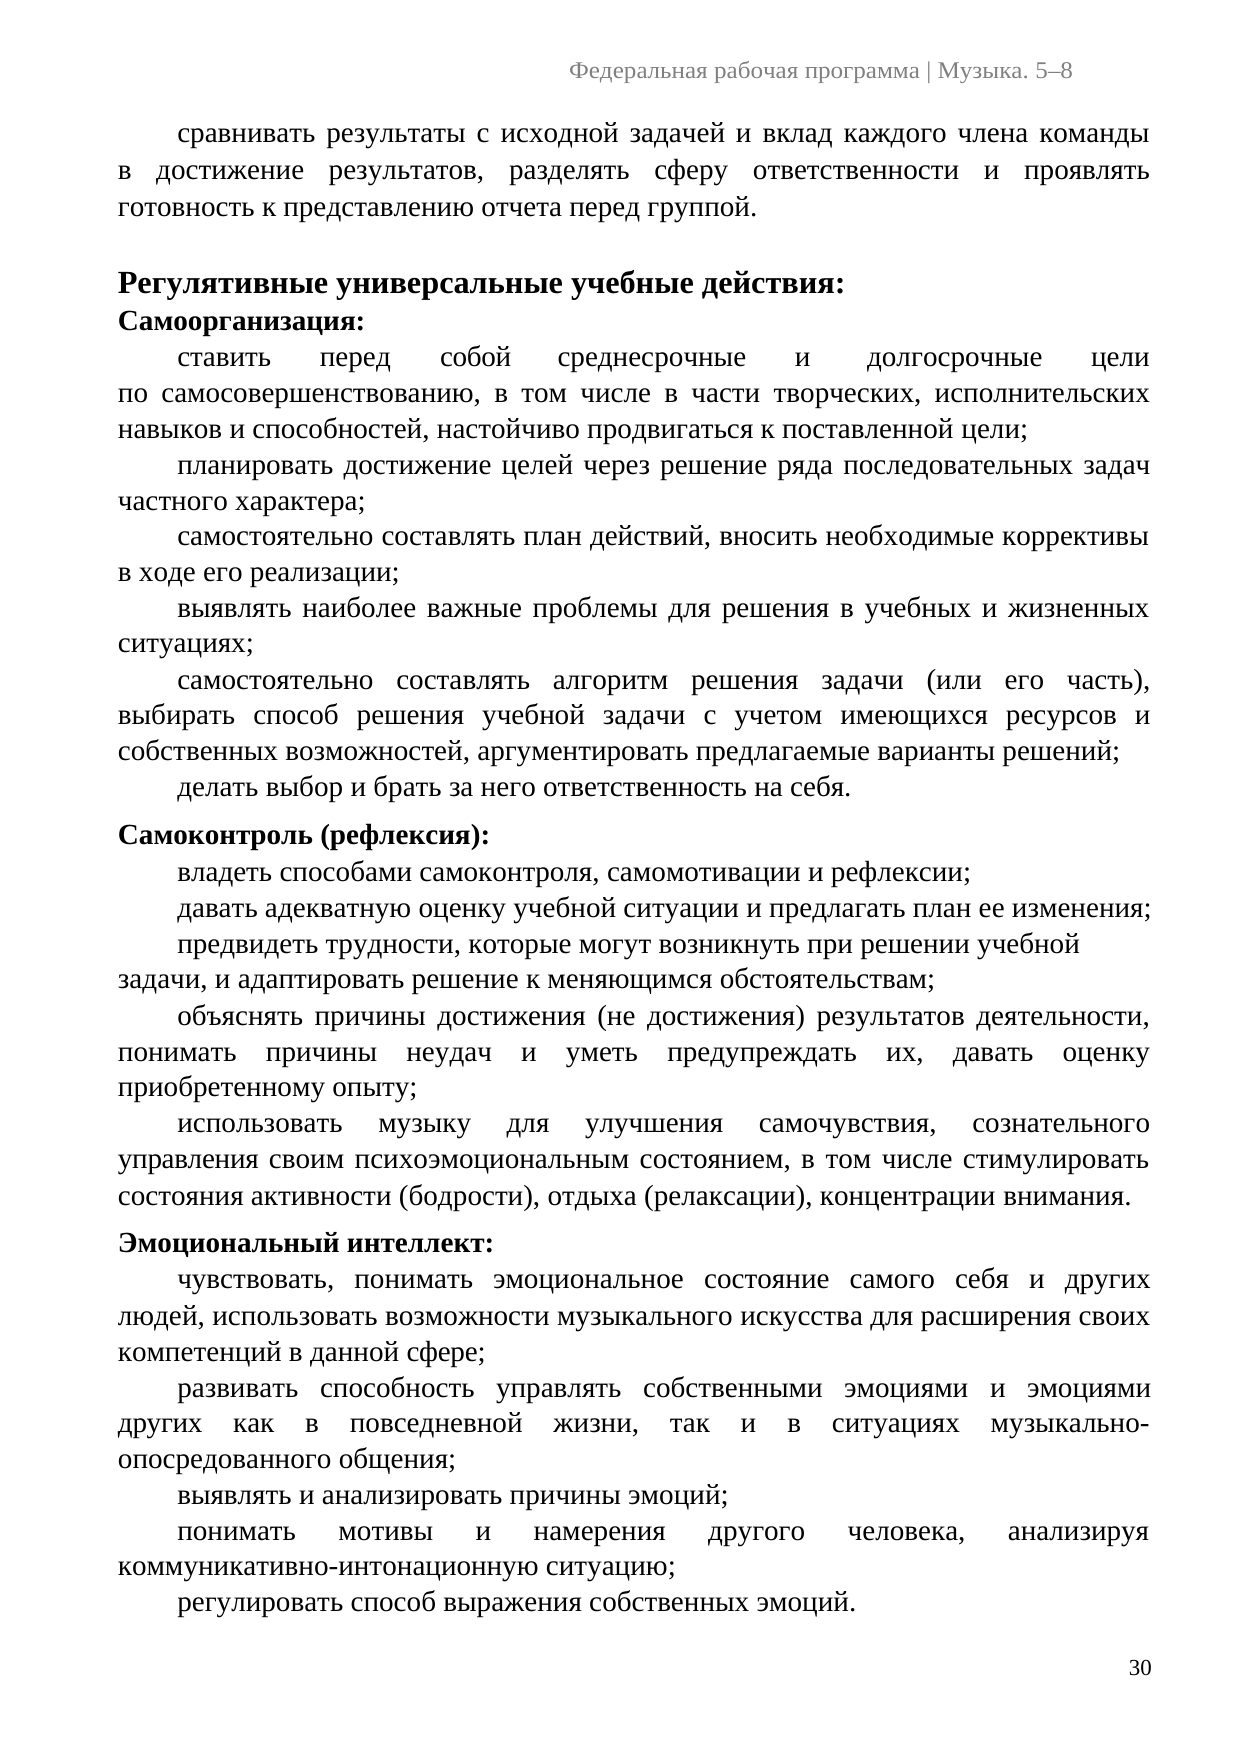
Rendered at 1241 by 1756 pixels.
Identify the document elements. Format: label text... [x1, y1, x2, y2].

text чувствовать, понимать эмоциональное состояние самого себя и других людей, использовать возможности музыкального искусства для расширения своих компетенций в данной сфере; [118, 1262, 1151, 1367]
text делать выбор и брать за него ответственность на себя. [177, 769, 1163, 802]
text использовать музыку для улучшения самочувствия, сознательного управления своим психоэмоциональным состоянием, в том числе стимулировать состояния активности (бодрости), отдыха (релаксации), концентрации внимания. [118, 1105, 1150, 1211]
text объяснять причины достижения (не достижения) результатов деятельности, понимать причины неудач и уметь предупреждать их, давать оценку приобретенному опыту; [118, 998, 1150, 1103]
text Эмоциональный интеллект: [118, 1225, 1163, 1258]
text планировать достижение целей через решение ряда последовательных задач частного характера; [118, 447, 1151, 516]
text ставить перед собой среднесрочные и долгосрочные цели по самосовершенствованию, в том числе в части творческих, исполнительских навыков и способностей, настойчиво продвигаться к поставленной цели; [118, 339, 1151, 444]
text выявлять и анализировать причины эмоций; [177, 1477, 1163, 1510]
text самостоятельно составлять алгоритм решения задачи (или его часть), выбирать способ решения учебной задачи с учетом имеющихся ресурсов и собственных возможностей, аргументировать предлагаемые варианты решений; [118, 662, 1152, 766]
text Регулятивные универсальные учебные действия: [118, 263, 1163, 300]
text владеть способами самоконтроля, самомотивации и рефлексии; [177, 854, 1163, 888]
text выявлять наиболее важные проблемы для решения в учебных и жизненных ситуациях; [118, 590, 1151, 659]
text самостоятельно составлять план действий, вносить необходимые коррективы в ходе его реализации; [118, 518, 1150, 587]
text регулировать способ выражения собственных эмоций. [177, 1584, 1163, 1618]
text развивать способность управлять собственными эмоциями и эмоциями других как в повседневной жизни, так и в ситуациях музыкально-опосредованного общения; [118, 1370, 1151, 1474]
text Самоконтроль (рефлексия): [118, 817, 1163, 851]
text сравнивать результаты с исходной задачей и вклад каждого члена команды в достижение результатов, разделять сферу ответственности и проявлять готовность к представлению отчета перед группой. [118, 115, 1151, 223]
text понимать мотивы и намерения другого человека, анализируя коммуникативно-интонационную ситуацию; [118, 1513, 1150, 1582]
text задачи, и адаптировать решение к меняющимся обстоятельствам; [118, 962, 1163, 995]
text Самоорганизация: [118, 303, 1163, 336]
text давать адекватную оценку учебной ситуации и предлагать план ее изменения; предвидеть трудности, которые могут возникнуть при решении учебной [177, 890, 1163, 959]
